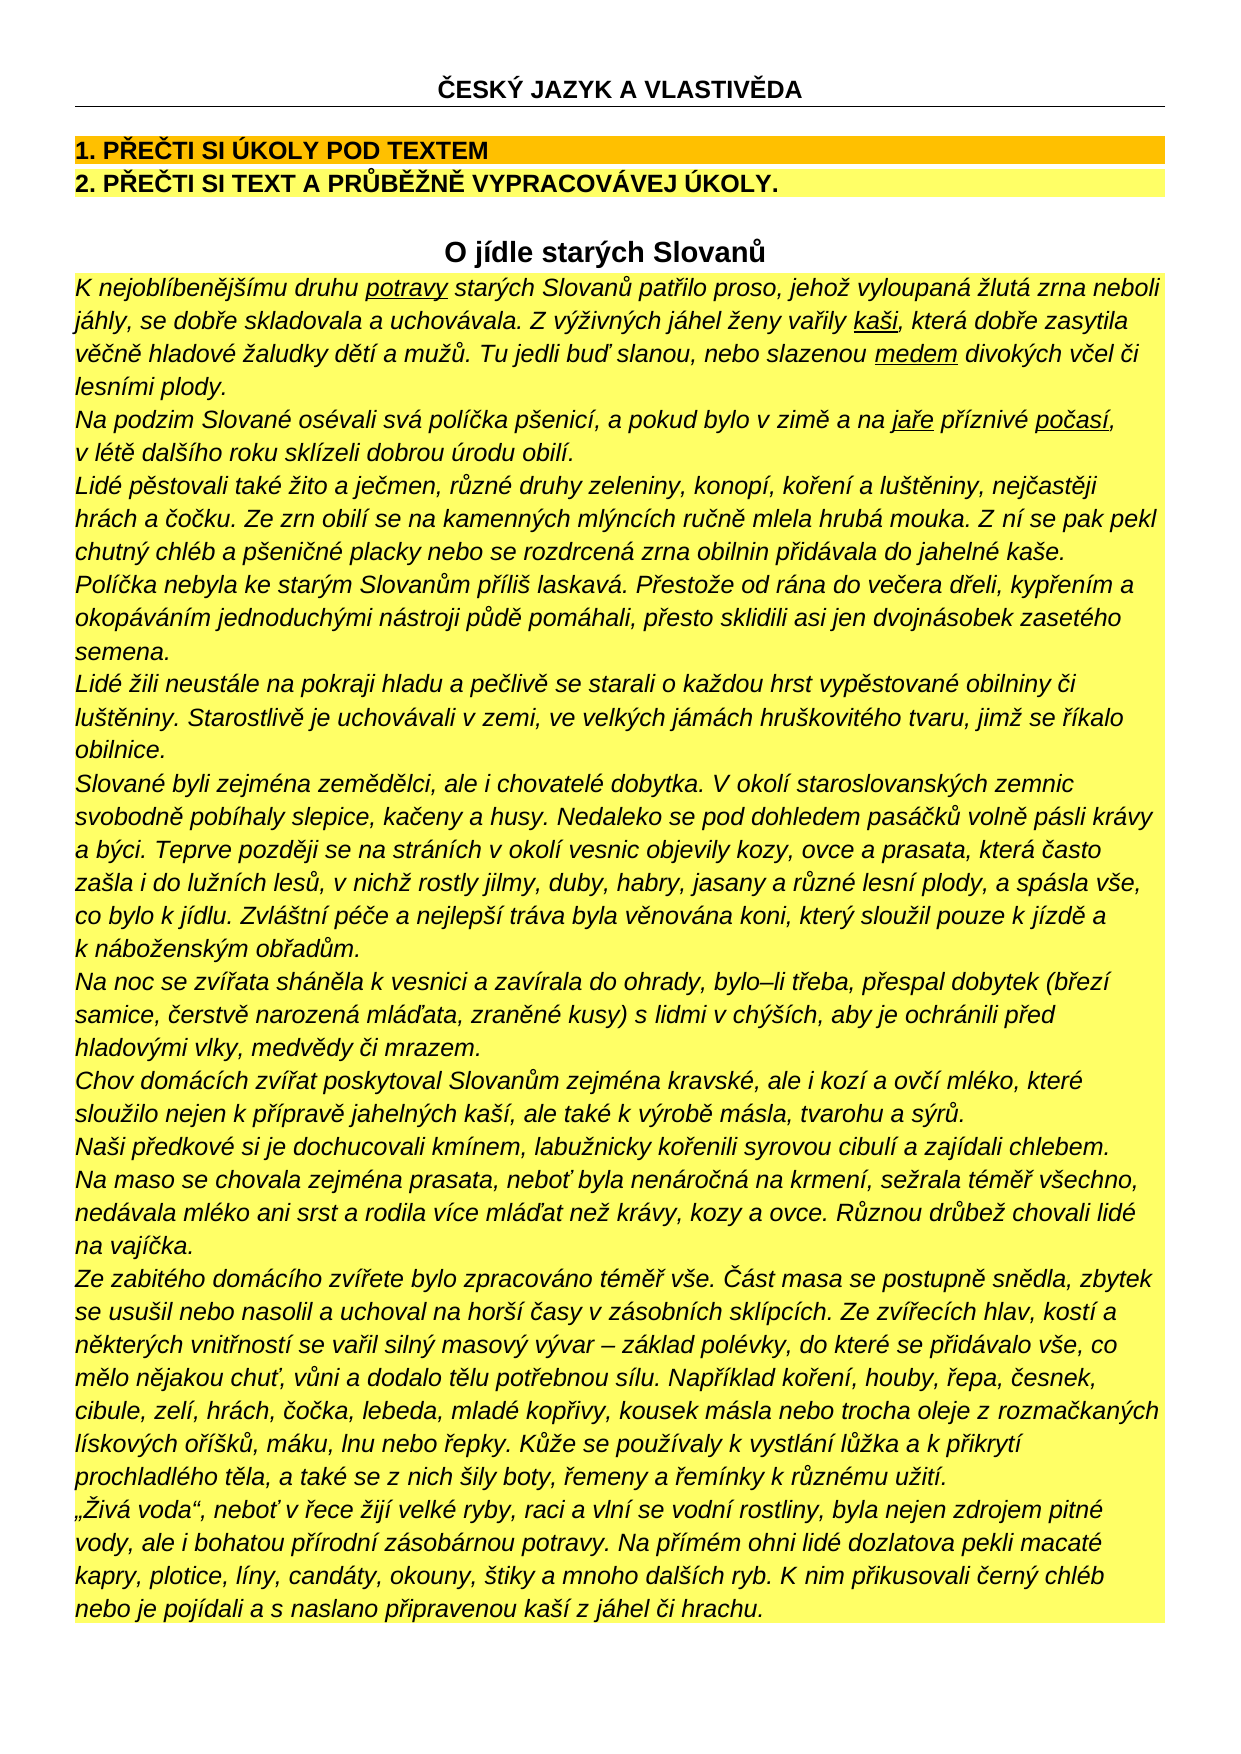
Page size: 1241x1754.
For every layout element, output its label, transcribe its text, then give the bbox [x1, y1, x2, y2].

text ČESKÝ JAZYK A VLASTIVĚDA [75, 75, 1165, 106]
list Lidé pěstovali také žito a ječmen, různé druhy zeleniny, konopí, koření a luštěniny, nejčastěji hrách a čočku. Ze zrn obilí se na kamenných mlýncích ručně mlela hrubá mouka. Z ní se pak pekl chutný chléb a pšeničné placky nebo se rozdrcená zrna obilnin přidávala do jahelné kaše. [75, 471, 1165, 566]
list „Živá voda“, neboť v řece žijí velké ryby, raci a vlní se vodní rostliny, byla nejen zdrojem pitné vody, ale i bohatou přírodní zásobárnou potravy. Na přímém ohni lidé dozlatova pekli macaté kapry, plotice, líny, candáty, okouny, štiky a mnoho dalších ryb. K nim přikusovali černý chléb nebo je pojídali a s naslano připravenou kaší z jáhel či hrachu. [75, 1495, 1165, 1623]
list Na maso se chovala zejména prasata, neboť byla nenáročná na krmení, sežrala téměř všechno, nedávala mléko ani srst a rodila více mláďat než krávy, kozy a ovce. Různou drůbež chovali lidé na vajíčka. [75, 1165, 1165, 1259]
list Naši předkové si je dochucovali kmínem, labužnicky kořenili syrovou cibulí a zajídali chlebem. [75, 1132, 1165, 1161]
list Políčka nebyla ke starým Slovanům příliš laskavá. Přestože od rána do večera dřeli, kypřením a okopáváním jednoduchými nástroji půdě pomáhali, přesto sklidili asi jen dvojnásobek zasetého semena. [75, 570, 1165, 665]
list O jídle starých Slovanů [45, 235, 1165, 268]
list 1. PŘEČTI SI ÚKOLY POD TEXTEM [75, 136, 1165, 164]
list Lidé žili neustále na pokraji hladu a pečlivě se starali o každou hrst vypěstované obilniny či luštěniny. Starostlivě je uchovávali v zemi, ve velkých jámách hruškovitého tvaru, jimž se říkalo obilnice. [75, 669, 1165, 764]
list Chov domácích zvířat poskytoval Slovanům zejména kravské, ale i kozí a ovčí mléko, které sloužilo nejen k přípravě jahelných kaší, ale také k výrobě másla, tvarohu a sýrů. [75, 1066, 1165, 1127]
list Ze zabitého domácího zvířete bylo zpracováno téměř vše. Část masa se postupně snědla, zbytek se usušil nebo nasolil a uchoval na horší časy v zásobních sklípcích. Ze zvířecích hlav, kostí a některých vnitřností se vařil silný masový vývar – základ polévky, do které se přidávalo vše, co mělo nějakou chuť, vůni a dodalo tělu potřebnou sílu. Například koření, houby, řepa, česnek, cibule, zelí, hrách, čočka, lebeda, mladé kopřivy, kousek másla nebo trocha oleje z rozmačkaných lískových oříšků, máku, lnu nebo řepky. Kůže se používaly k vystlání lůžka a k přikrytí prochladlého těla, a také se z nich šily boty, řemeny a řemínky k různému užití. [75, 1264, 1165, 1491]
list Slované byli zejména zemědělci, ale i chovatelé dobytka. V okolí staroslovanských zemnic svobodně pobíhaly slepice, kačeny a husy. Nedaleko se pod dohledem pasáčků volně pásli krávy a býci. Teprve později se na stráních v okolí vesnic objevily kozy, ovce a prasata, která často zašla i do lužních lesů, v nichž rostly jilmy, duby, habry, jasany a různé lesní plody, a spásla vše, co bylo k jídlu. Zvláštní péče a nejlepší tráva byla věnována koni, který sloužil pouze k jízdě a k náboženským obřadům. [75, 768, 1165, 962]
list 2. PŘEČTI SI TEXT A PRŮBĚŽNĚ VYPRACOVÁVEJ ÚKOLY. [75, 169, 1165, 197]
list K nejoblíbenějšímu druhu potravy starých Slovanů patřilo proso, jehož vyloupaná žlutá zrna neboli jáhly, se dobře skladovala a uchovávala. Z výživných jáhel ženy vařily kaši, která dobře zasytila věčně hladové žaludky dětí a mužů. Tu jedli buď slanou, nebo slazenou medem divokých včel či lesními plody. [75, 273, 1165, 401]
list Na podzim Slované osévali svá políčka pšenicí, a pokud bylo v zimě a na jaře příznivé počasí, v létě dalšího roku sklízeli dobrou úrodu obilí. [75, 405, 1165, 467]
list Na noc se zvířata sháněla k vesnici a zavírala do ohrady, bylo–li třeba, přespal dobytek (březí samice, čerstvě narozená mláďata, zraněné kusy) s lidmi v chýších, aby je ochránili před hladovými vlky, medvědy či mrazem. [75, 967, 1165, 1061]
